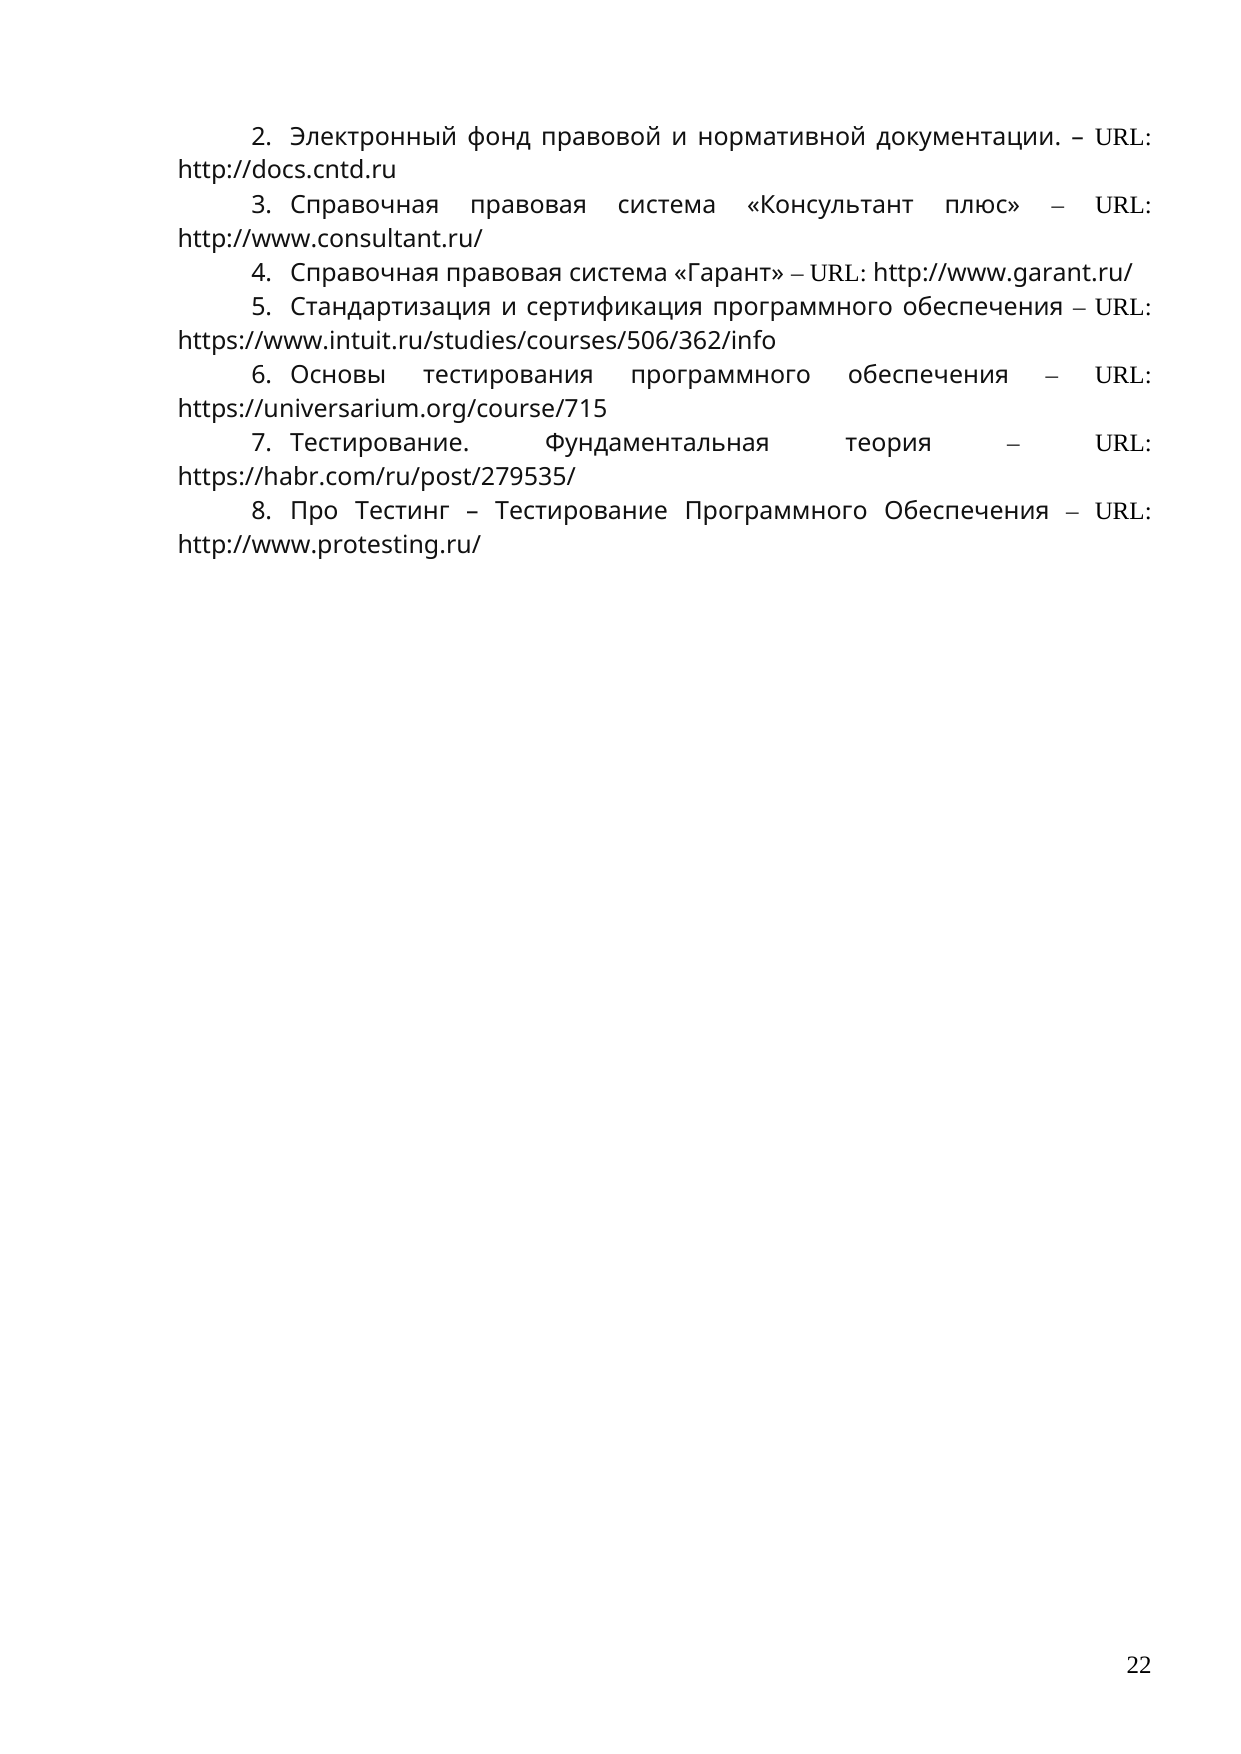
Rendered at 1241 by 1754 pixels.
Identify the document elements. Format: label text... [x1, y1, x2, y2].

list Электронный фонд правовой и нормативной документации. – URL: http://docs.cntd.ru [177, 118, 1152, 186]
list Справочная правовая система «Консультант плюс» – URL: http://www.consultant.ru/ [177, 186, 1152, 254]
list Тестирование. Фундаментальная теория – URL: https://habr.com/ru/post/279535/ [177, 425, 1152, 493]
list Стандартизация и сертификация программного обеспечения – URL: https://www.intuit.ru/studies/courses/506/362/info [177, 288, 1152, 357]
list Основы тестирования программного обеспечения – URL: https://universarium.org/course/715 [177, 357, 1152, 425]
list Справочная правовая система «Гарант» – URL: http://www.garant.ru/ [177, 254, 1152, 288]
list Про Тестинг – Тестирование Программного Обеспечения – URL: http://www.protesting.ru/ [177, 493, 1152, 561]
